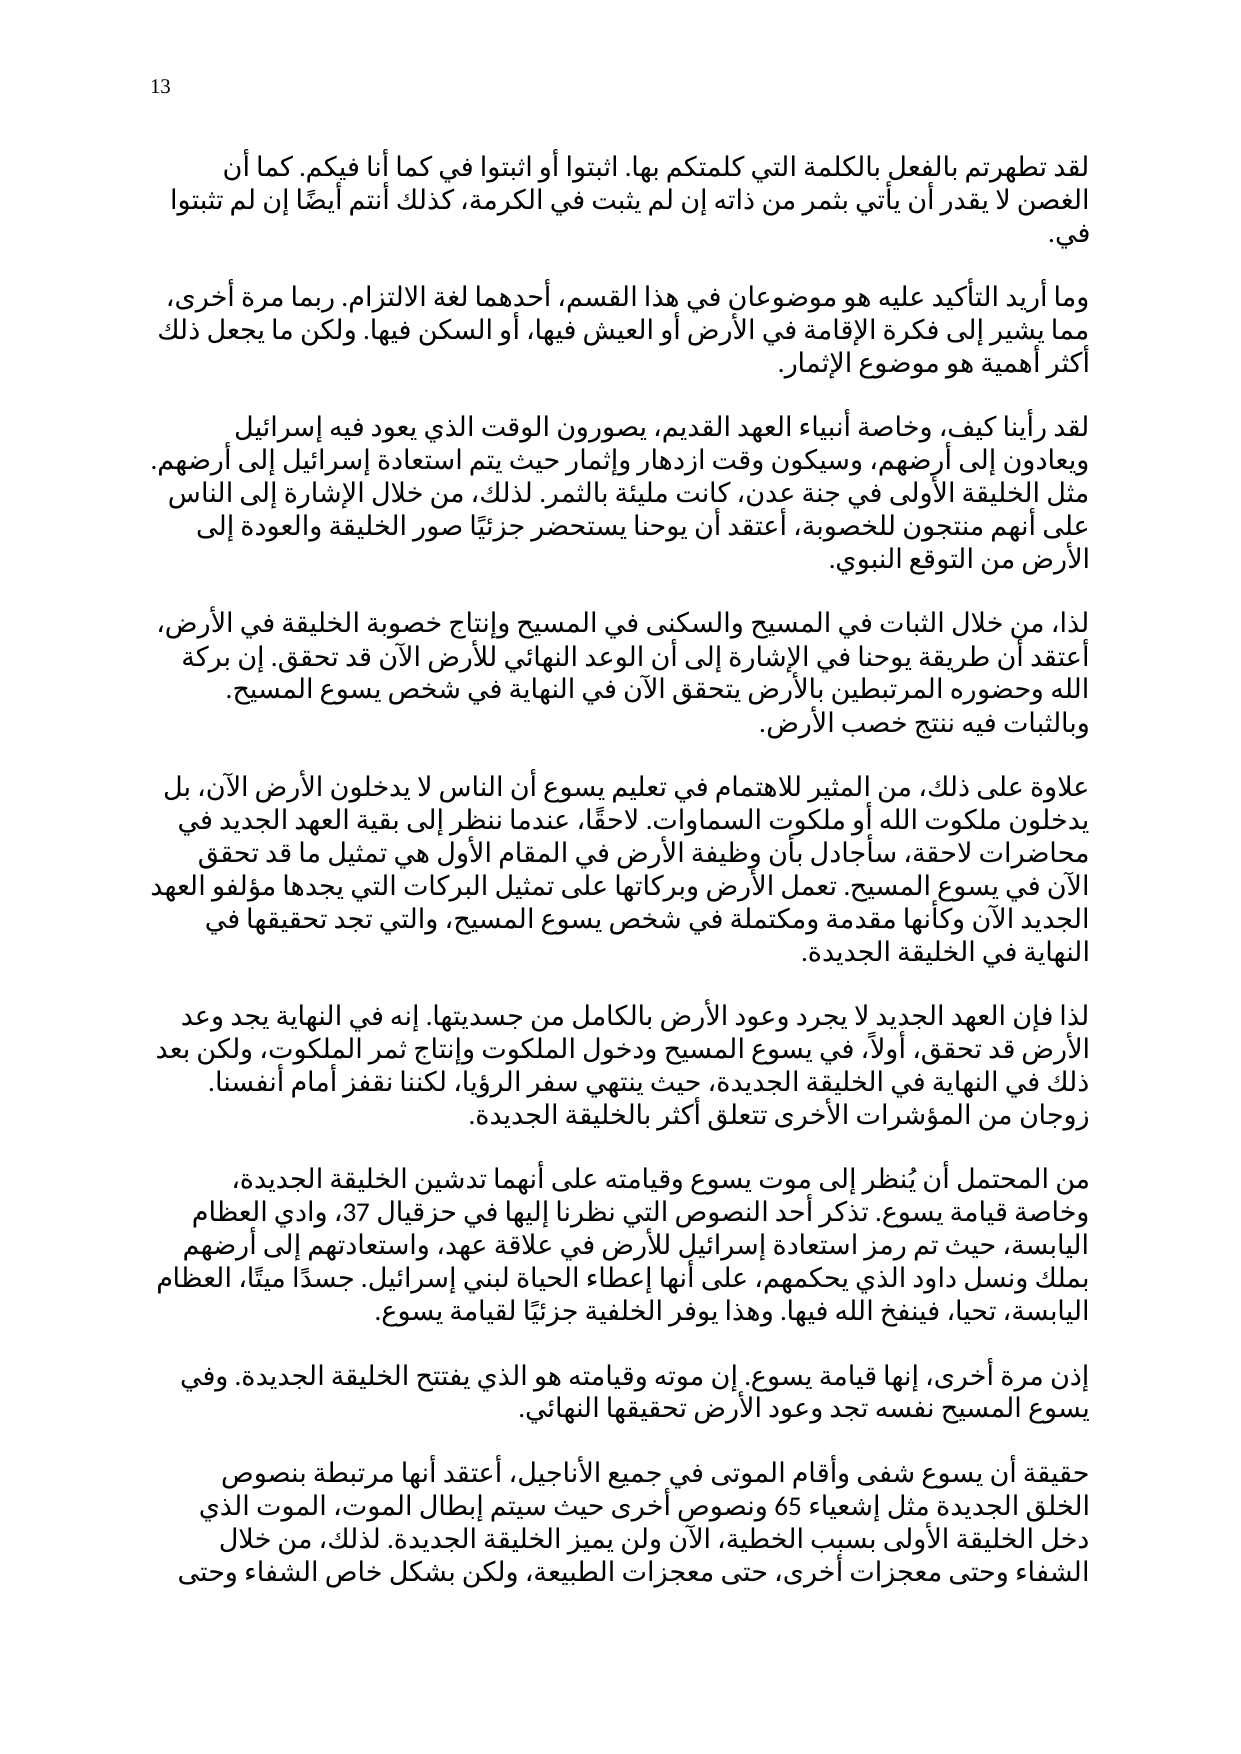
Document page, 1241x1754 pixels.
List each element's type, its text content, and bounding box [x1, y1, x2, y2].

text إذن مرة أخرى، إنها قيامة يسوع. إن موته وقيامته هو الذي يفتتح الخليقة الجديدة. وفي يسوع المسيح نفسه تجد وعود الأرض تحقيقها النهائي. [150, 1359, 1090, 1425]
text لذا فإن العهد الجديد لا يجرد وعود الأرض بالكامل من جسديتها. إنه في النهاية يجد وعد الأرض قد تحقق، أولاً، في يسوع المسيح ودخول الملكوت وإنتاج ثمر الملكوت، ولكن بعد ذلك في النهاية في الخليقة الجديدة، حيث ينتهي سفر الرؤيا، لكننا نقفز أمام أنفسنا. زوجان من المؤشرات الأخرى تتعلق أكثر بالخليقة الجديدة. [150, 999, 1090, 1131]
text لقد رأينا كيف، وخاصة أنبياء العهد القديم، يصورون الوقت الذي يعود فيه إسرائيل ويعادون إلى أرضهم، وسيكون وقت ازدهار وإثمار حيث يتم استعادة إسرائيل إلى أرضهم. مثل الخليقة الأولى في جنة عدن، كانت مليئة بالثمر. لذلك، من خلال الإشارة إلى الناس على أنهم منتجون للخصوبة، أعتقد أن يوحنا يستحضر جزئيًا صور الخليقة والعودة إلى الأرض من التوقع النبوي. [150, 410, 1090, 576]
text لذا، من خلال الثبات في المسيح والسكنى في المسيح وإنتاج خصوبة الخليقة في الأرض، أعتقد أن طريقة يوحنا في الإشارة إلى أن الوعد النهائي للأرض الآن قد تحقق. إن بركة الله وحضوره المرتبطين بالأرض يتحقق الآن في النهاية في شخص يسوع المسيح. وبالثبات فيه ننتج خصب الأرض. [150, 607, 1090, 739]
text من المحتمل أن يُنظر إلى موت يسوع وقيامته على أنهما تدشين الخليقة الجديدة، وخاصة قيامة يسوع. تذكر أحد النصوص التي نظرنا إليها في حزقيال 37، وادي العظام اليابسة، حيث تم رمز استعادة إسرائيل للأرض في علاقة عهد، واستعادتهم إلى أرضهم بملك ونسل داود الذي يحكمهم، على أنها إعطاء الحياة لبني إسرائيل. جسدًا ميتًا، العظام اليابسة، تحيا، فينفخ الله فيها. وهذا يوفر الخلفية جزئيًا لقيامة يسوع. [150, 1162, 1090, 1327]
text لقد تطهرتم بالفعل بالكلمة التي كلمتكم بها. اثبتوا أو اثبتوا في كما أنا فيكم. كما أن الغصن لا يقدر أن يأتي بثمر من ذاته إن لم يثبت في الكرمة، كذلك أنتم أيضًا إن لم تثبتوا في. [150, 150, 1090, 249]
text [150, 1456, 1090, 1588]
text علاوة على ذلك، من المثير للاهتمام في تعليم يسوع أن الناس لا يدخلون الأرض الآن، بل يدخلون ملكوت الله أو ملكوت السماوات. لاحقًا، عندما ننظر إلى بقية العهد الجديد في محاضرات لاحقة، سأجادل بأن وظيفة الأرض في المقام الأول هي تمثيل ما قد تحقق الآن في يسوع المسيح. تعمل الأرض وبركاتها على تمثيل البركات التي يجدها مؤلفو العهد الجديد الآن وكأنها مقدمة ومكتملة في شخص يسوع المسيح، والتي تجد تحقيقها في النهاية في الخليقة الجديدة. [150, 770, 1090, 968]
text وما أريد التأكيد عليه هو موضوعان في هذا القسم، أحدهما لغة الالتزام. ربما مرة أخرى، مما يشير إلى فكرة الإقامة في الأرض أو العيش فيها، أو السكن فيها. ولكن ما يجعل ذلك أكثر أهمية هو موضوع الإثمار. [150, 280, 1090, 379]
